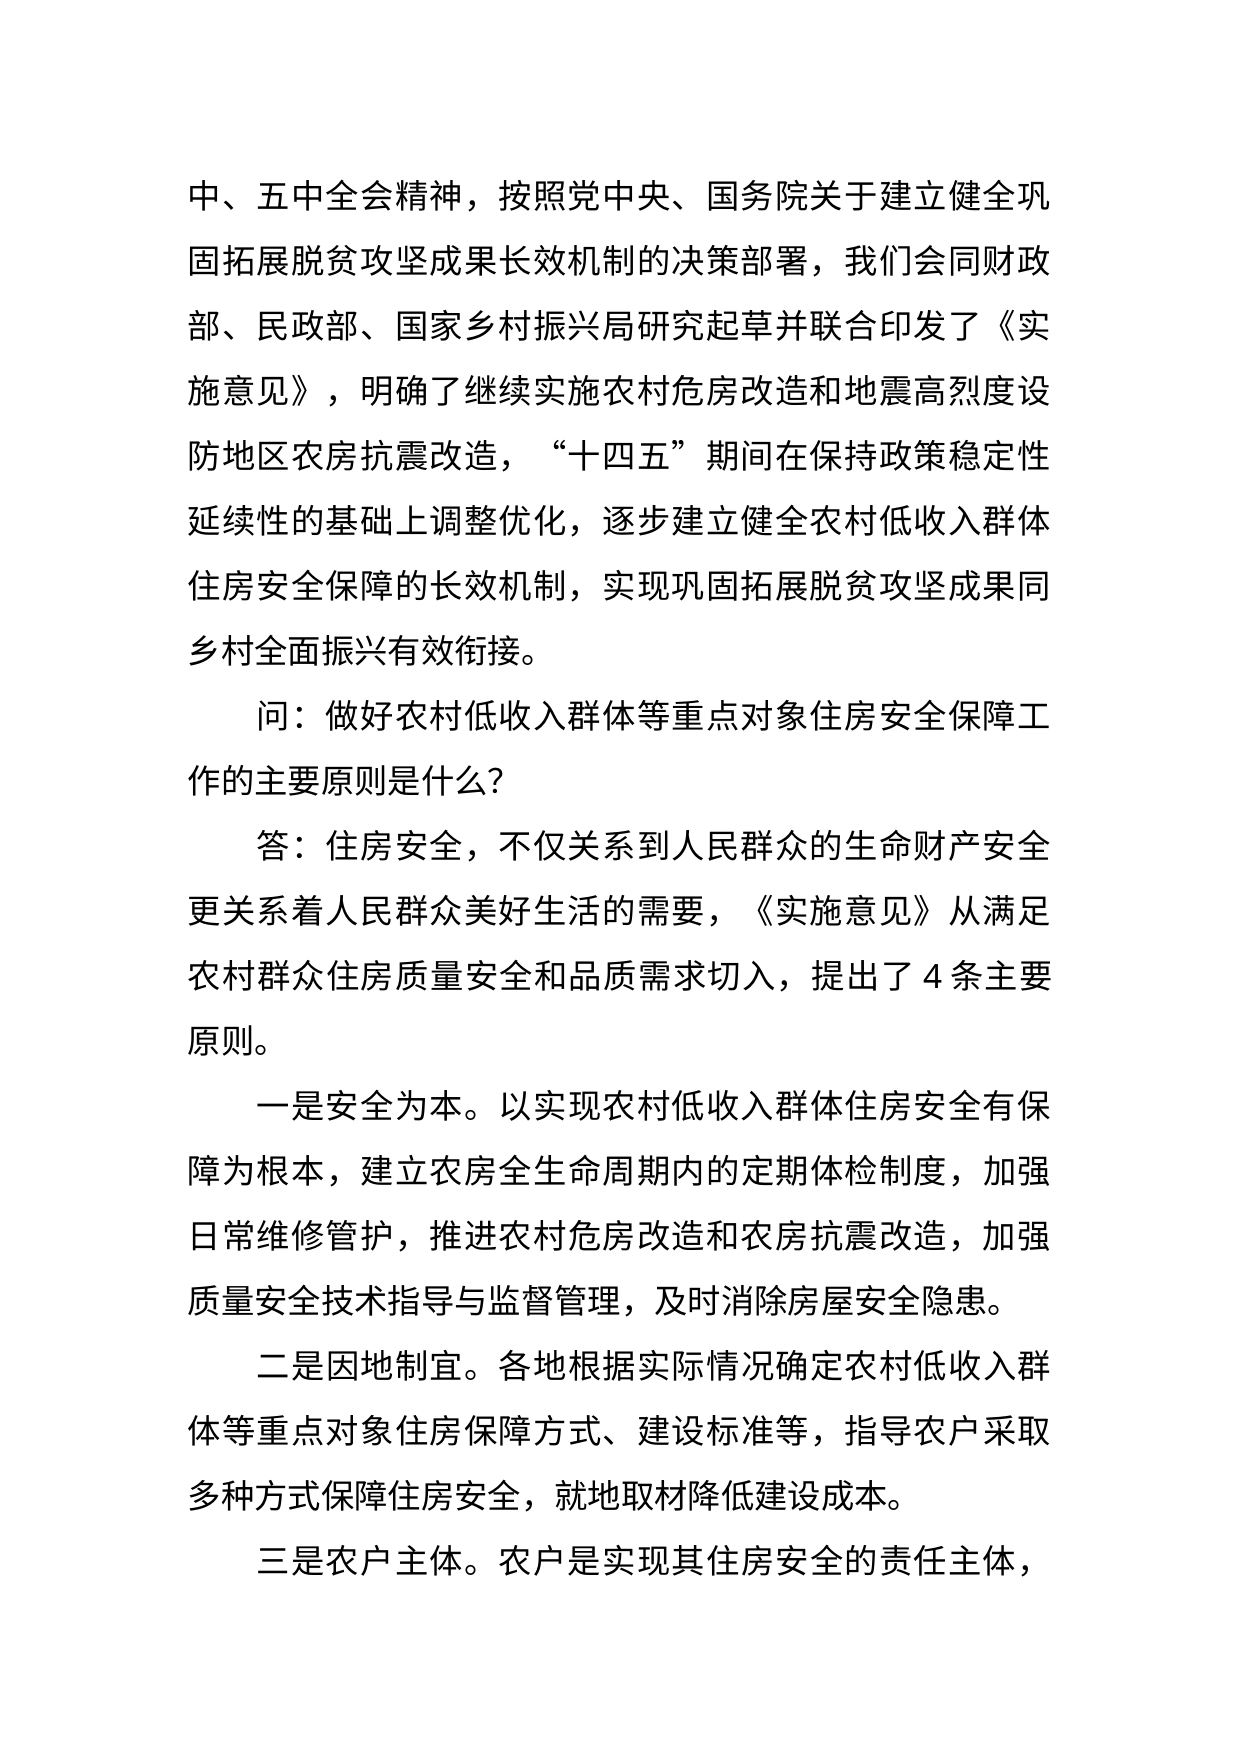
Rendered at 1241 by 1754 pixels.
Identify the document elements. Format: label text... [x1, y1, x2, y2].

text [187, 162, 1053, 682]
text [187, 1527, 1053, 1592]
text 一是安全为本。以实现农村低收入群体住房安全有保障为根本，建立农房全生命周期内的定期体检制度，加强日常维修管护，推进农村危房改造和农房抗震改造，加强质量安全技术指导与监督管理，及时消除房屋安全隐患。 [187, 1072, 1053, 1332]
text 二是因地制宜。各地根据实际情况确定农村低收入群体等重点对象住房保障方式、建设标准等，指导农户采取多种方式保障住房安全，就地取材降低建设成本。 [187, 1332, 1053, 1527]
text 答：住房安全，不仅关系到人民群众的生命财产安全，更关系着人民群众美好生活的需要，《实施意见》从满足农村群众住房质量安全和品质需求切入，提出了4条主要原则。 [187, 812, 1053, 1072]
text 问：做好农村低收入群体等重点对象住房安全保障工作的主要原则是什么？ [187, 682, 1053, 812]
